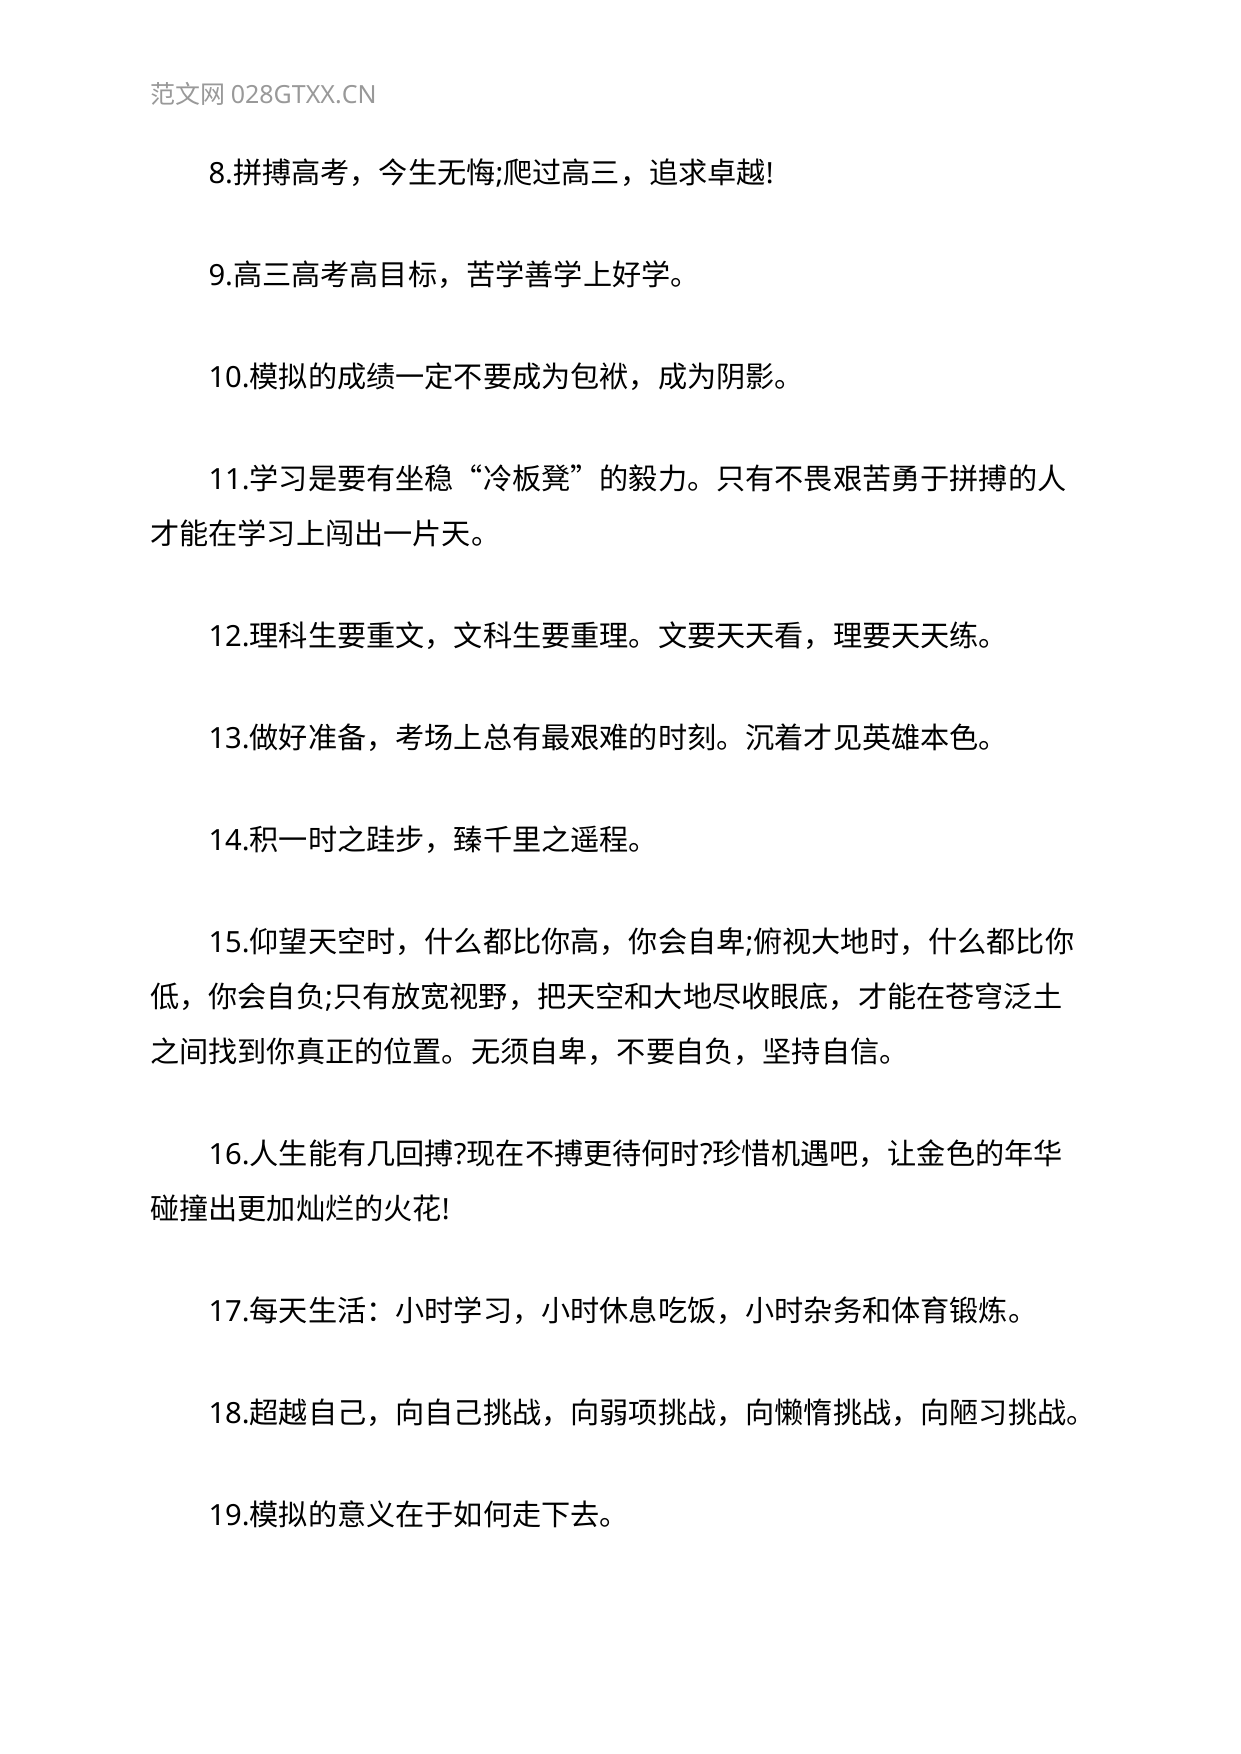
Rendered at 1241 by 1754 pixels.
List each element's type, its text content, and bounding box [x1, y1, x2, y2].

text 16.人生能有几回搏?现在不搏更待何时?珍惜机遇吧，让金色的年华碰撞出更加灿烂的火花! [150, 1130, 1090, 1228]
text 13.做好准备，考场上总有最艰难的时刻。沉着才见英雄本色。 [150, 715, 1090, 757]
text 11.学习是要有坐稳“冷板凳”的毅力。只有不畏艰苦勇于拼搏的人才能在学习上闯出一片天。 [150, 456, 1090, 553]
text 14.积一时之跬步，臻千里之遥程。 [150, 817, 1090, 859]
text 8.拼搏高考，今生无悔;爬过高三，追求卓越! [150, 150, 1090, 192]
text 12.理科生要重文，文科生要重理。文要天天看，理要天天练。 [150, 613, 1090, 655]
text 17.每天生活：小时学习，小时休息吃饭，小时杂务和体育锻炼。 [150, 1287, 1090, 1330]
text 10.模拟的成绩一定不要成为包袱，成为阴影。 [150, 354, 1090, 396]
text 15.仰望天空时，什么都比你高，你会自卑;俯视大地时，什么都比你低，你会自负;只有放宽视野，把天空和大地尽收眼底，才能在苍穹泛土之间找到你真正的位置。无须自卑，不要自负，坚持自信。 [150, 919, 1090, 1071]
text 19.模拟的意义在于如何走下去。 [150, 1491, 1090, 1534]
text 18.超越自己，向自己挑战，向弱项挑战，向懒惰挑战，向陋习挑战。 [150, 1389, 1090, 1432]
text 9.高三高考高目标，苦学善学上好学。 [150, 252, 1090, 294]
